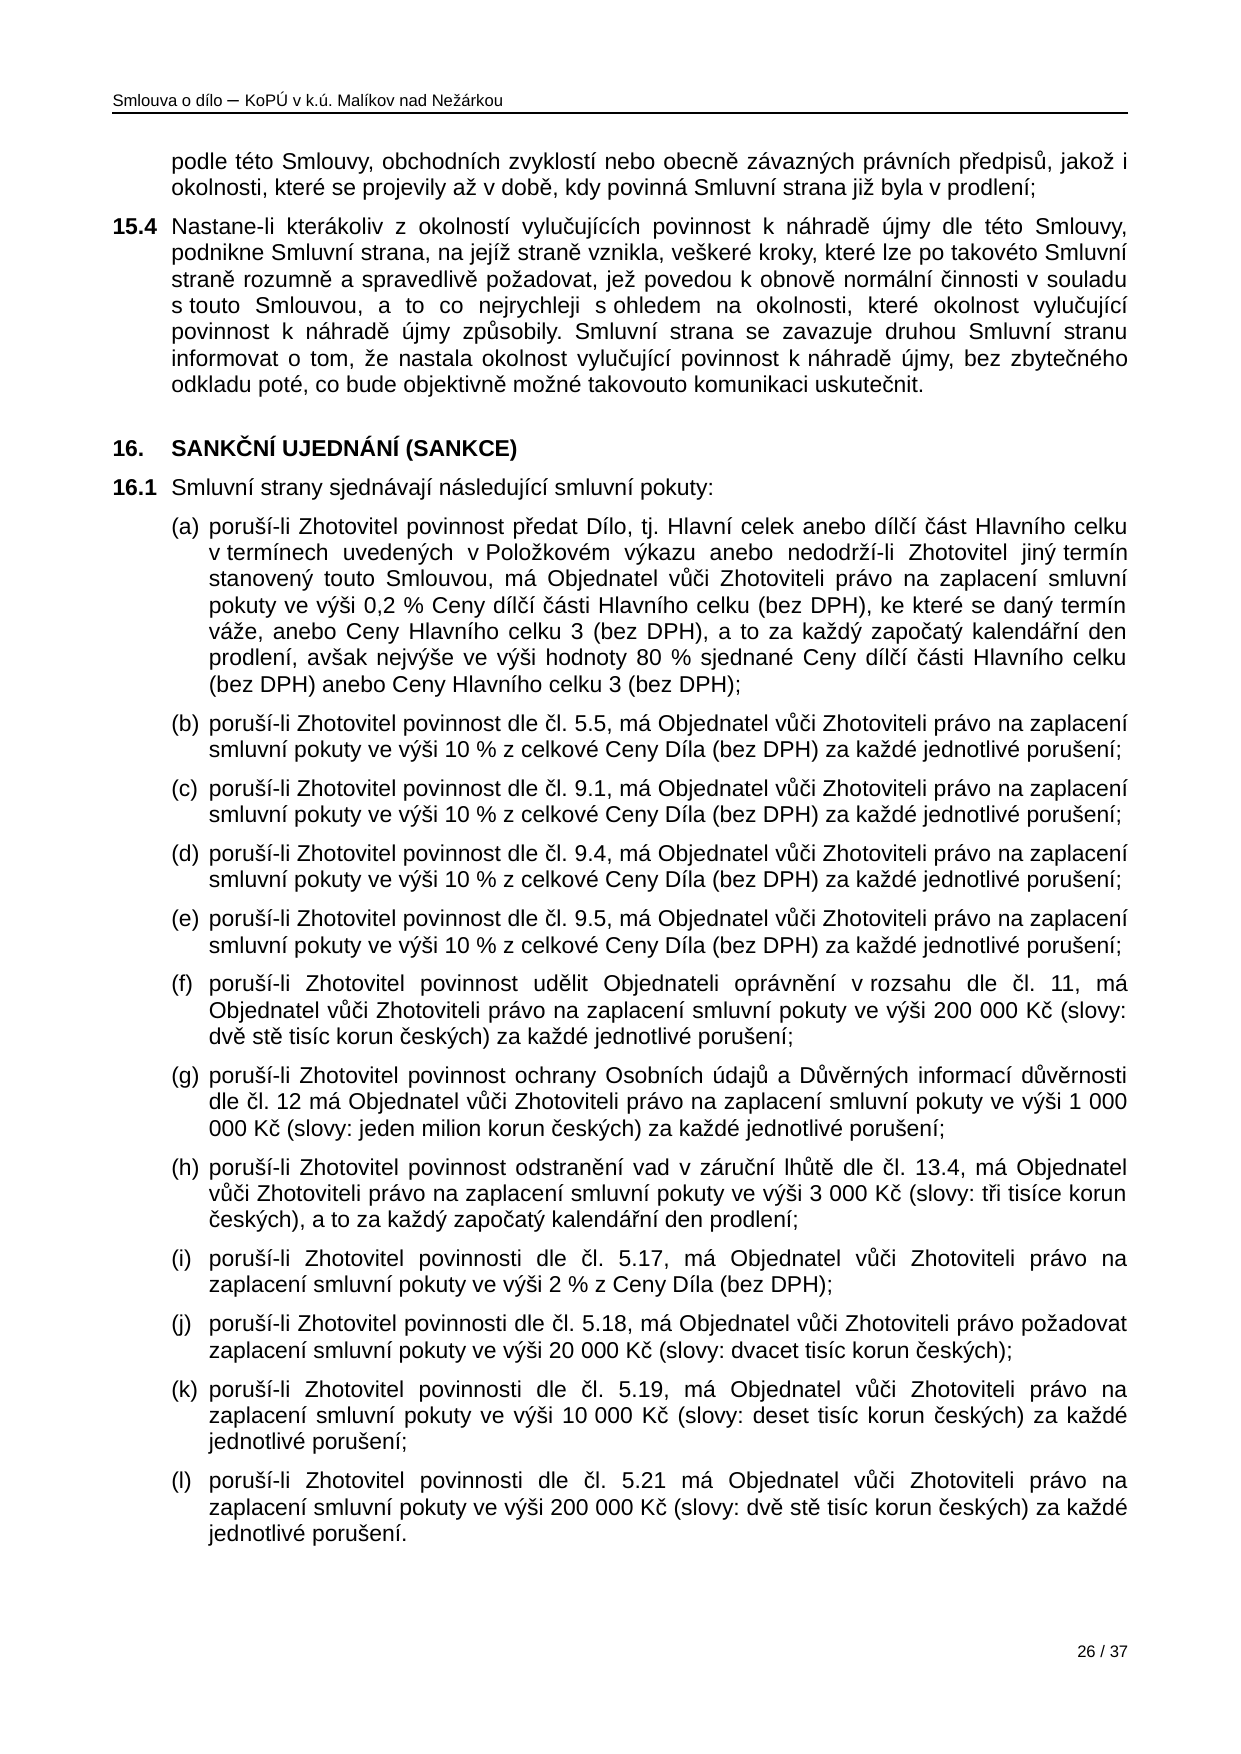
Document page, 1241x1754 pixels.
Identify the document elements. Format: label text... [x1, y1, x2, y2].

list poruší-li Zhotovitel povinnost dle čl. 9.4, má Objednatel vůči Zhotoviteli právo na zaplacení smluvní pokuty ve výši 10 % z celkové Ceny Díla (bez DPH) za každé jednotlivé porušení; [171, 840, 1128, 893]
list poruší-li Zhotovitel povinnosti dle čl. 5.21 má Objednatel vůči Zhotoviteli právo na zaplacení smluvní pokuty ve výši 200 000 Kč (slovy: dvě stě tisíc korun českých) za každé jednotlivé porušení. [171, 1467, 1128, 1546]
list poruší-li Zhotovitel povinnosti dle čl. 5.19, má Objednatel vůči Zhotoviteli právo na zaplacení smluvní pokuty ve výši 10 000 Kč (slovy: deset tisíc korun českých) za každé jednotlivé porušení; [171, 1376, 1128, 1454]
list poruší-li Zhotovitel povinnost udělit Objednateli oprávnění v rozsahu dle čl. 11, má Objednatel vůči Zhotoviteli právo na zaplacení smluvní pokuty ve výši 200 000 Kč (slovy: dvě stě tisíc korun českých) za každé jednotlivé porušení; [171, 970, 1128, 1049]
text Nastane-li kterákoliv z okolností vylučujících povinnost k náhradě újmy dle této Smlouvy, podnikne Smluvní strana, na jejíž straně vznikla, veškeré kroky, které lze po takovéto Smluvní straně rozumně a spravedlivě požadovat, jež povedou k obnově normální činnosti v souladu s touto Smlouvou, a to co nejrychleji s ohledem na okolnosti, které okolnost vylučující povinnost k náhradě újmy způsobily. Smluvní strana se zavazuje druhou Smluvní stranu informovat o tom, že nastala okolnost vylučující povinnost k náhradě újmy, bez zbytečného odkladu poté, co bude objektivně možné takovouto komunikaci uskutečnit. [112, 213, 1128, 397]
list poruší-li Zhotovitel povinnost dle čl. 9.1, má Objednatel vůči Zhotoviteli právo na zaplacení smluvní pokuty ve výši 10 % z celkové Ceny Díla (bez DPH) za každé jednotlivé porušení; [171, 775, 1128, 827]
list poruší-li Zhotovitel povinnost dle čl. 9.5, má Objednatel vůči Zhotoviteli právo na zaplacení smluvní pokuty ve výši 10 % z celkové Ceny Díla (bez DPH) za každé jednotlivé porušení; [171, 905, 1128, 958]
list poruší-li Zhotovitel povinnost ochrany Osobních údajů a Důvěrných informací důvěrnosti dle čl. 12 má Objednatel vůči Zhotoviteli právo na zaplacení smluvní pokuty ve výši 1 000 000 Kč (slovy: jeden milion korun českých) za každé jednotlivé porušení; [171, 1062, 1128, 1141]
list poruší-li Zhotovitel povinnosti dle čl. 5.17, má Objednatel vůči Zhotoviteli právo na zaplacení smluvní pokuty ve výši 2 % z Ceny Díla (bez DPH); [171, 1245, 1128, 1298]
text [112, 148, 1128, 200]
list poruší-li Zhotovitel povinnost předat Dílo, tj. Hlavní celek anebo dílčí část Hlavního celku v termínech uvedených v Položkovém výkazu anebo nedodrží-li Zhotovitel jiný termín stanovený touto Smlouvou, má Objednatel vůči Zhotoviteli právo na zaplacení smluvní pokuty ve výši 0,2 % Ceny dílčí části Hlavního celku (bez DPH), ke které se daný termín váže, anebo Ceny Hlavního celku 3 (bez DPH), a to za každý započatý kalendářní den prodlení, avšak nejvýše ve výši hodnoty 80 % sjednané Ceny dílčí části Hlavního celku (bez DPH) anebo Ceny Hlavního celku 3 (bez DPH); [171, 513, 1128, 697]
text Smluvní strany sjednávají následující smluvní pokuty: [112, 474, 1128, 500]
text Sankční ujednání (SANKCE) [112, 435, 1128, 461]
list poruší-li Zhotovitel povinnost odstranění vad v záruční lhůtě dle čl. 13.4, má Objednatel vůči Zhotoviteli právo na zaplacení smluvní pokuty ve výši 3 000 Kč (slovy: tři tisíce korun českých), a to za každý započatý kalendářní den prodlení; [171, 1153, 1128, 1233]
list poruší-li Zhotovitel povinnosti dle čl. 5.18, má Objednatel vůči Zhotoviteli právo požadovat zaplacení smluvní pokuty ve výši 20 000 Kč (slovy: dvacet tisíc korun českých); [171, 1310, 1128, 1363]
list poruší-li Zhotovitel povinnost dle čl. 5.5, má Objednatel vůči Zhotoviteli právo na zaplacení smluvní pokuty ve výši 10 % z celkové Ceny Díla (bez DPH) za každé jednotlivé porušení; [171, 709, 1128, 762]
